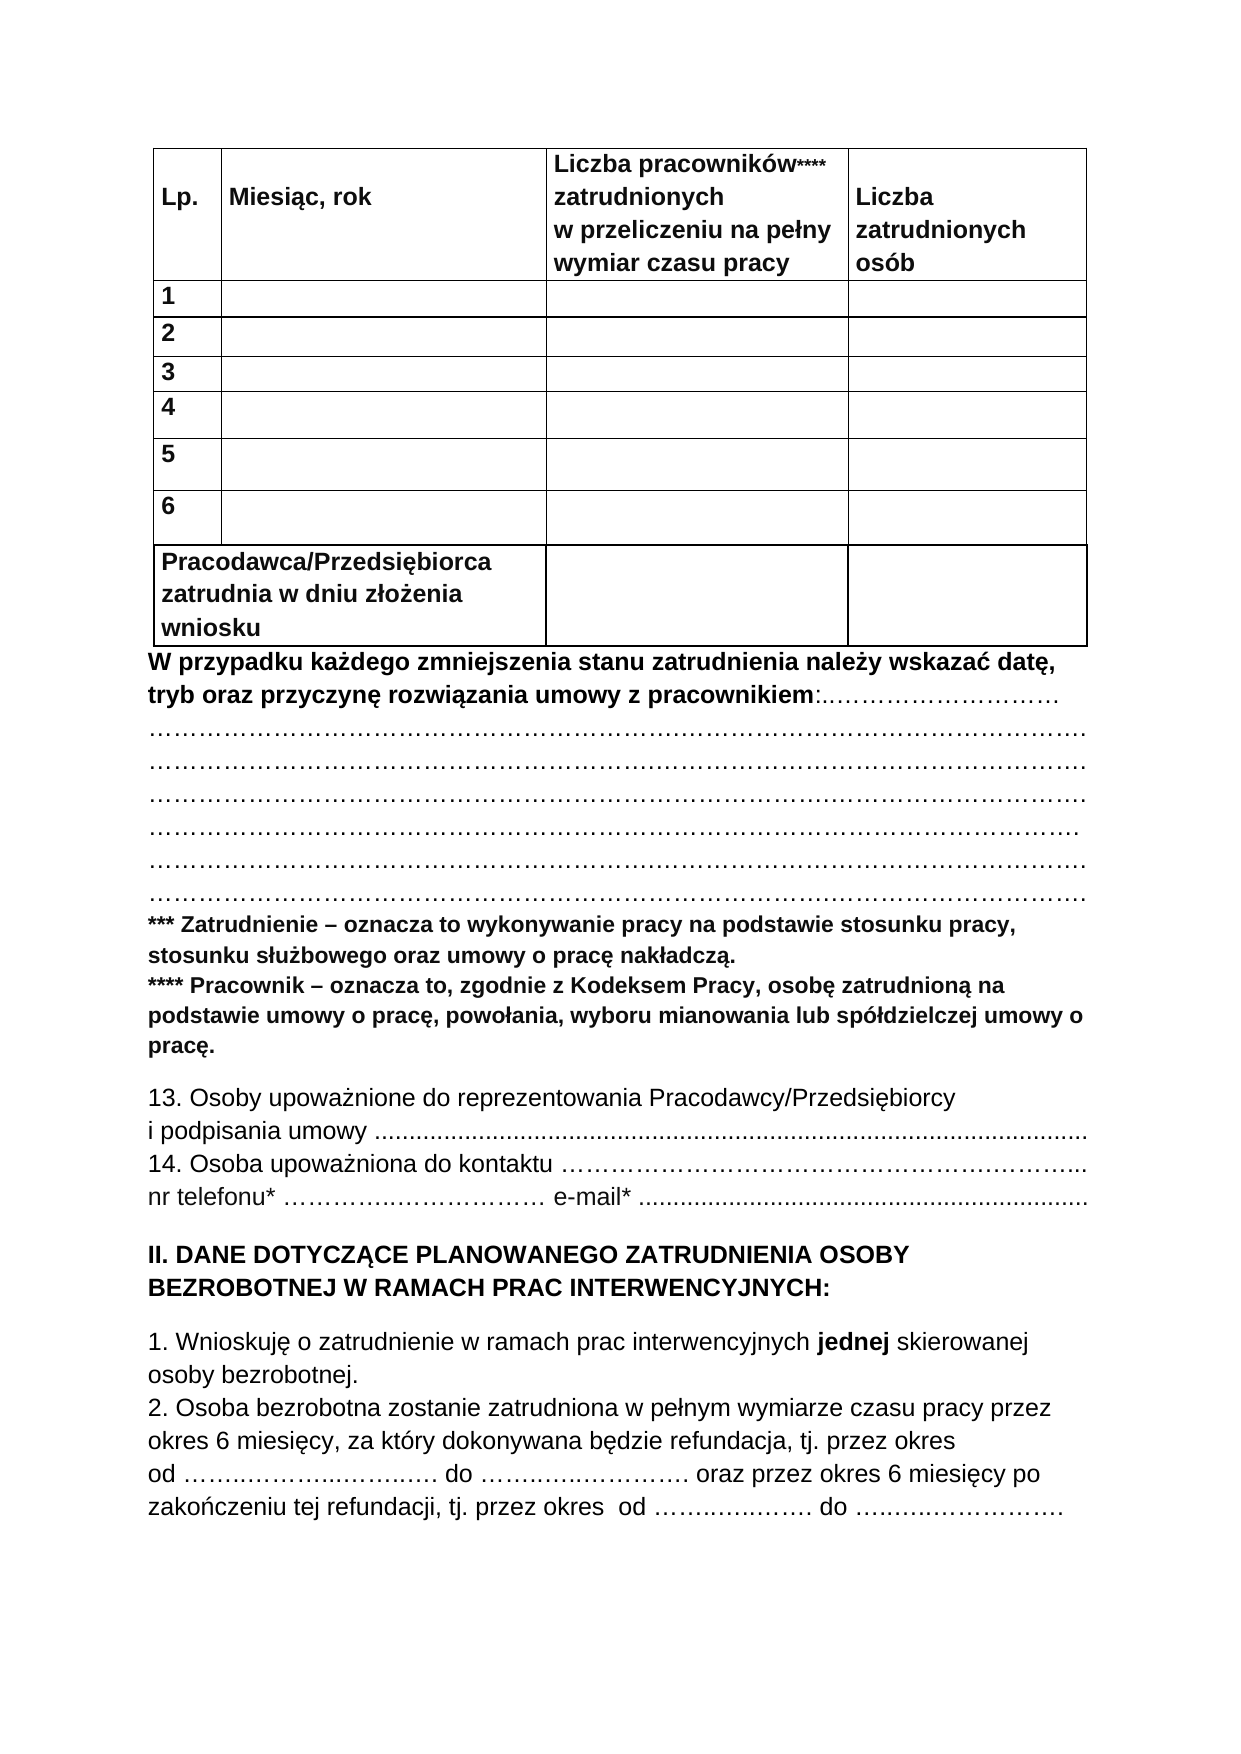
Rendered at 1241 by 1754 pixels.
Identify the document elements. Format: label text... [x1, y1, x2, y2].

text *** Zatrudnienie – oznacza to wykonywanie pracy na podstawie stosunku pracy, stosunku służbowego oraz umowy o pracę nakładczą. [148, 911, 1093, 968]
table_cell [222, 392, 546, 438]
table_cell [547, 491, 848, 544]
table_header Miesiąc, rok [222, 149, 546, 280]
table_header Lp. [154, 149, 221, 280]
table_header Liczba pracowników**** zatrudnionych w przeliczeniu na pełny wymiar czasu pracy [547, 149, 848, 280]
table_cell [222, 491, 546, 544]
table_cell 5 [154, 439, 221, 490]
table_cell [547, 318, 848, 356]
table_header Liczba zatrudnionych osób [849, 149, 1086, 280]
table_cell [547, 281, 848, 316]
table_cell [849, 491, 1086, 544]
text nr telefonu* …………..……………… e-mail* ................................................................. [148, 1182, 1093, 1211]
text 1. Wnioskuję o zatrudnienie w ramach prac interwencyjnych jednej skierowanej osoby bezrobotnej. [148, 1327, 1093, 1389]
text **** Pracownik – oznacza to, zgodnie z Kodeksem Pracy, osobę zatrudnioną na podstawie umowy o pracę, powołania, wyboru mianowania lub spółdzielczej umowy o pracę. [148, 972, 1093, 1058]
table_cell 2 [154, 318, 221, 356]
table_cell Pracodawca/Przedsiębiorca zatrudnia w dniu złożenia wniosku [155, 546, 545, 645]
table_cell [547, 439, 848, 490]
table_cell [849, 357, 1086, 391]
text 2. Osoba bezrobotna zostanie zatrudniona w pełnym wymiarze czasu pracy przez okres 6 miesięcy, za który dokonywana będzie refundacja, tj. przez okres od ……..………...……..…. do ……..…..…………. oraz przez okres 6 miesięcy po zakończeniu tej refundacji, tj. przez okres od ……..…..……. do …..…..……………. [148, 1393, 1093, 1521]
table_cell [222, 318, 546, 356]
table_cell 4 [154, 392, 221, 438]
table_cell [547, 357, 848, 391]
table_cell [849, 439, 1086, 490]
table_cell 6 [154, 491, 221, 544]
table_cell [222, 281, 546, 316]
text W przypadku każdego zmniejszenia stanu zatrudnienia należy wskazać datę, tryb oraz przyczynę rozwiązania umowy z pracownikiem:..……………………… ……………………………………………………….………………………………………….…………………………………………………….…………………………………………….……………………………………………………………………….………………………….………………………………………………………………………………………………….…………………………………………………….…………………………………………….……………………………………………………………………….…………………………. [148, 647, 1093, 907]
table_cell [849, 281, 1086, 316]
table_cell [222, 357, 546, 391]
table_cell [849, 318, 1086, 356]
table_cell 1 [154, 281, 221, 316]
text 14. Osoba upoważniona do kontaktu …………………………………………….………... [148, 1149, 1093, 1178]
table_cell [222, 439, 546, 490]
table_cell [547, 392, 848, 438]
table_cell 3 [154, 357, 221, 391]
text 13. Osoby upoważnione do reprezentowania Pracodawcy/Przedsiębiorcy i podpisania umowy ....................................................................................................... [148, 1083, 1093, 1145]
text II. DANE DOTYCZĄCE PLANOWANEGO ZATRUDNIENIA OSOBY BEZROBOTNEJ W RAMACH PRAC INTERWENCYJNYCH: [148, 1240, 1093, 1302]
table_cell [849, 546, 1086, 645]
table_cell [547, 546, 847, 645]
table_cell [849, 392, 1086, 438]
